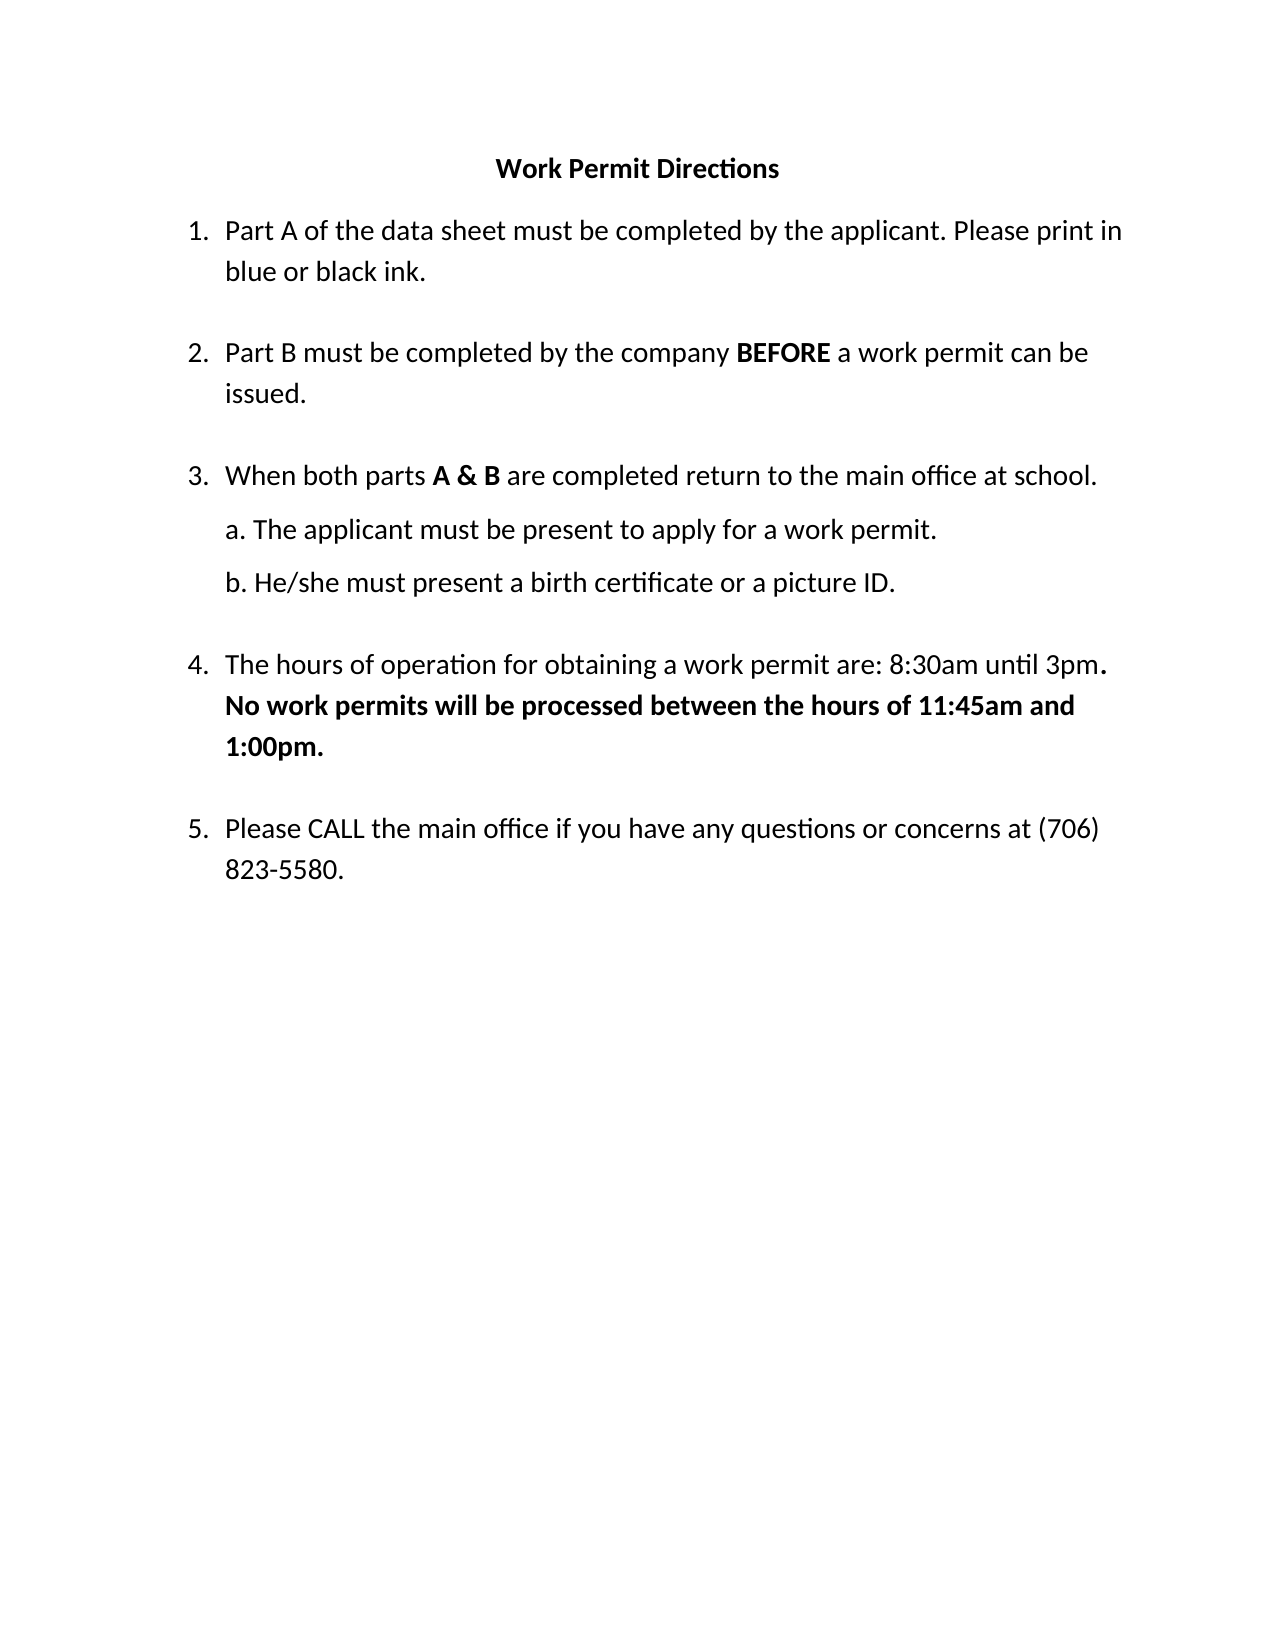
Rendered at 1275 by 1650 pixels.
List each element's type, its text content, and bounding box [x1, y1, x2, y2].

list When both parts A & B are completed return to the main office at school. [187, 457, 1125, 493]
list Please CALL the main office if you have any questions or concerns at (706) 823-5580. [187, 810, 1125, 886]
text Work Permit Directions [150, 150, 1125, 186]
list a. The applicant must be present to apply for a work permit. [225, 511, 1125, 546]
list Part B must be completed by the company BEFORE a work permit can be issued. [187, 334, 1125, 411]
list b. He/she must present a birth certificate or a picture ID. [225, 564, 1125, 600]
list The hours of operation for obtaining a work permit are: 8:30am until 3pm. No work permits will be processed between the hours of 11:45am and 1:00pm. [187, 646, 1125, 764]
list Part A of the data sheet must be completed by the applicant. Please print in blue or black ink. [187, 212, 1125, 288]
